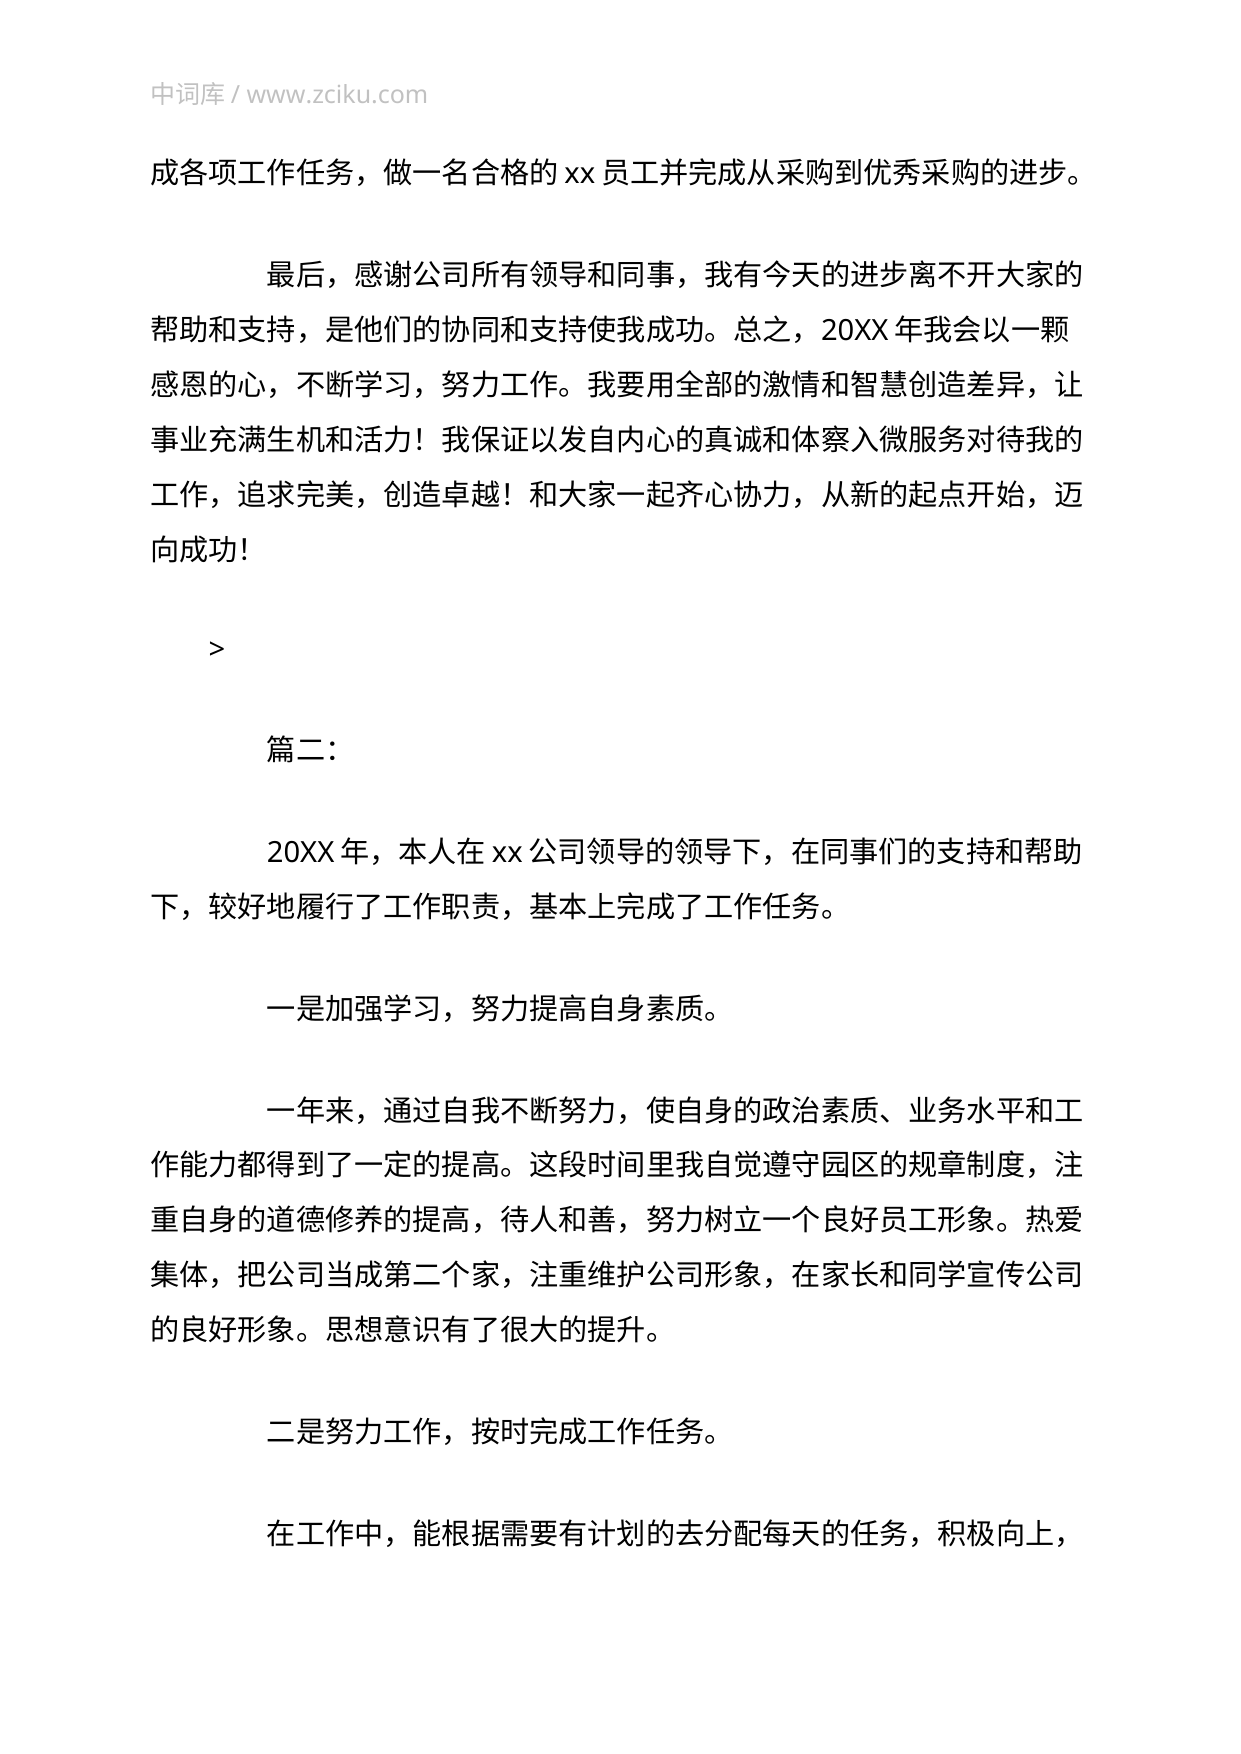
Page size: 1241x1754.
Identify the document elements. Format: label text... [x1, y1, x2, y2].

text 一年来，通过自我不断努力，使自身的政治素质、业务水平和工作能力都得到了一定的提高。这段时间里我自觉遵守园区的规章制度，注重自身的道德修养的提高，待人和善，努力树立一个良好员工形象。热爱集体，把公司当成第二个家，注重维护公司形象，在家长和同学宣传公司的良好形象。思想意识有了很大的提升。 [150, 1087, 1090, 1349]
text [150, 150, 1090, 192]
text > [150, 628, 1090, 668]
text 篇二： [150, 727, 1090, 769]
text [150, 1510, 1090, 1552]
text 最后，感谢公司所有领导和同事，我有今天的进步离不开大家的帮助和支持，是他们的协同和支持使我成功。总之，20XX年我会以一颗感恩的心，不断学习，努力工作。我要用全部的激情和智慧创造差异，让事业充满生机和活力！我保证以发自内心的真诚和体察入微服务对待我的工作，追求完美，创造卓越！和大家一起齐心协力，从新的起点开始，迈向成功！ [150, 252, 1090, 569]
text 20XX年，本人在xx公司领导的领导下，在同事们的支持和帮助下，较好地履行了工作职责，基本上完成了工作任务。 [150, 828, 1090, 926]
text 二是努力工作，按时完成工作任务。 [150, 1408, 1090, 1451]
text 一是加强学习，努力提高自身素质。 [150, 985, 1090, 1028]
